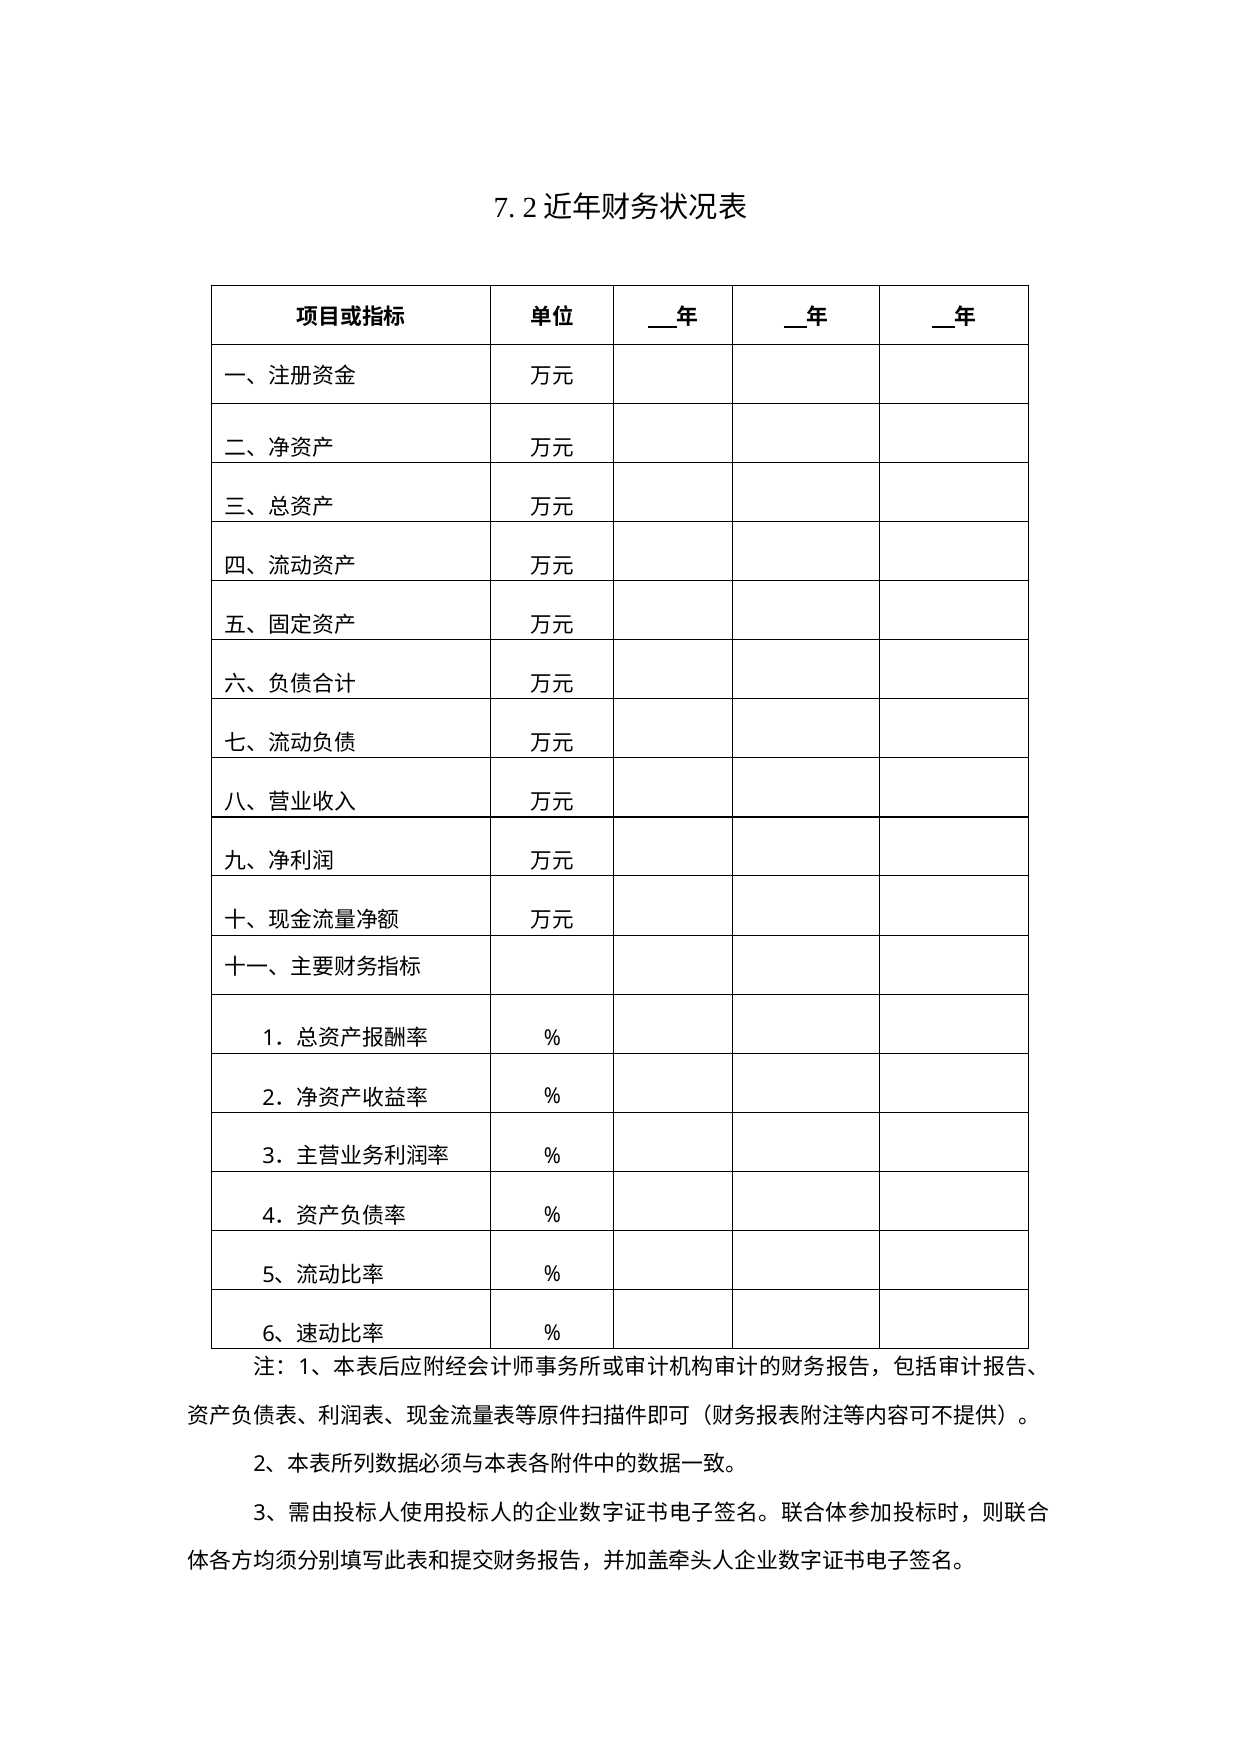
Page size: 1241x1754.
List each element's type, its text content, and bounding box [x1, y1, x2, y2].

table_cell [614, 1172, 732, 1230]
table_cell 万元 [491, 758, 613, 816]
table_cell % [491, 1172, 613, 1230]
table_cell 万元 [491, 463, 613, 521]
table_cell [880, 818, 1028, 875]
table_cell [733, 699, 879, 757]
table_cell [880, 1054, 1028, 1112]
table_cell 七、流动负债 [212, 699, 490, 757]
table_cell [614, 1113, 732, 1171]
table_cell [733, 1231, 879, 1289]
table_cell 五、固定资产 [212, 581, 490, 639]
table_cell [880, 1290, 1028, 1348]
table_cell [733, 581, 879, 639]
table_cell 万元 [491, 818, 613, 875]
table_cell 九、净利润 [212, 818, 490, 875]
table_cell 四、流动资产 [212, 522, 490, 580]
table_cell [880, 463, 1028, 521]
table_cell [614, 699, 732, 757]
table_cell 三、总资产 [212, 463, 490, 521]
table_cell [733, 1054, 879, 1112]
table_cell [880, 758, 1028, 816]
table_cell [880, 640, 1028, 698]
table_cell [614, 522, 732, 580]
table_cell % [491, 1231, 613, 1289]
text 2、本表所列数据必须与本表各附件中的数据一致。 [187, 1446, 1053, 1478]
table_header 项目或指标 [212, 286, 490, 344]
table_cell [880, 699, 1028, 757]
table_cell [880, 936, 1028, 993]
table_cell [491, 936, 613, 993]
table_cell [733, 936, 879, 993]
table_cell 1．总资产报酬率 [212, 995, 490, 1053]
text 7. 2近年财务状况表 [187, 172, 1053, 237]
table_cell [614, 1290, 732, 1348]
table_cell [614, 345, 732, 403]
table_header 年 [880, 286, 1028, 344]
table_cell [733, 463, 879, 521]
table_cell 3．主营业务利润率 [212, 1113, 490, 1171]
table_cell [733, 818, 879, 875]
table_cell 二、净资产 [212, 404, 490, 462]
table_cell % [491, 1054, 613, 1112]
table_cell 一、注册资金 [212, 345, 490, 403]
table_cell [880, 1172, 1028, 1230]
table_header 单位 [491, 286, 613, 344]
table_cell [880, 995, 1028, 1053]
table_cell % [491, 995, 613, 1053]
table_cell 十、现金流量净额 [212, 876, 490, 934]
table_cell [614, 936, 732, 993]
text 3、需由投标人使用投标人的企业数字证书电子签名。联合体参加投标时，则联合体各方均须分别填写此表和提交财务报告，并加盖牵头人企业数字证书电子签名。 [187, 1494, 1053, 1576]
table_cell [733, 1172, 879, 1230]
table_cell [733, 345, 879, 403]
table_cell [880, 1113, 1028, 1171]
table_header 年 [614, 286, 732, 344]
table_cell [733, 876, 879, 934]
table_header 年 [733, 286, 879, 344]
table_cell [614, 404, 732, 462]
table_cell [733, 404, 879, 462]
table_cell 六、负债合计 [212, 640, 490, 698]
table_cell 万元 [491, 404, 613, 462]
table_cell 万元 [491, 699, 613, 757]
table_cell [733, 522, 879, 580]
table_cell 5、流动比率 [212, 1231, 490, 1289]
table_cell [614, 1231, 732, 1289]
table_cell 八、营业收入 [212, 758, 490, 816]
table_cell [880, 876, 1028, 934]
table_cell % [491, 1113, 613, 1171]
table_cell [614, 1054, 732, 1112]
table_cell 万元 [491, 345, 613, 403]
table_cell [880, 404, 1028, 462]
table_cell [733, 995, 879, 1053]
text 注：1、本表后应附经会计师事务所或审计机构审计的财务报告，包括审计报告、资产负债表、利润表、现金流量表等原件扫描件即可（财务报表附注等内容可不提供）。 [187, 1349, 1053, 1430]
table_cell [733, 758, 879, 816]
table_cell [614, 876, 732, 934]
table_cell [614, 995, 732, 1053]
table_cell 万元 [491, 581, 613, 639]
table_cell [733, 1290, 879, 1348]
table_cell [880, 345, 1028, 403]
table_cell 万元 [491, 876, 613, 934]
table_cell [733, 640, 879, 698]
table_cell [614, 463, 732, 521]
table_cell 2．净资产收益率 [212, 1054, 490, 1112]
table_cell 4．资产负债率 [212, 1172, 490, 1230]
table_cell 6、速动比率 [212, 1290, 490, 1348]
table_cell [880, 581, 1028, 639]
table_cell 十一、主要财务指标 [212, 936, 490, 993]
table_cell [614, 758, 732, 816]
table_cell [614, 640, 732, 698]
table_cell [733, 1113, 879, 1171]
table_cell [614, 581, 732, 639]
table_cell 万元 [491, 640, 613, 698]
table_cell % [491, 1290, 613, 1348]
table_cell [880, 522, 1028, 580]
table_cell [614, 818, 732, 875]
table_cell [880, 1231, 1028, 1289]
table_cell 万元 [491, 522, 613, 580]
